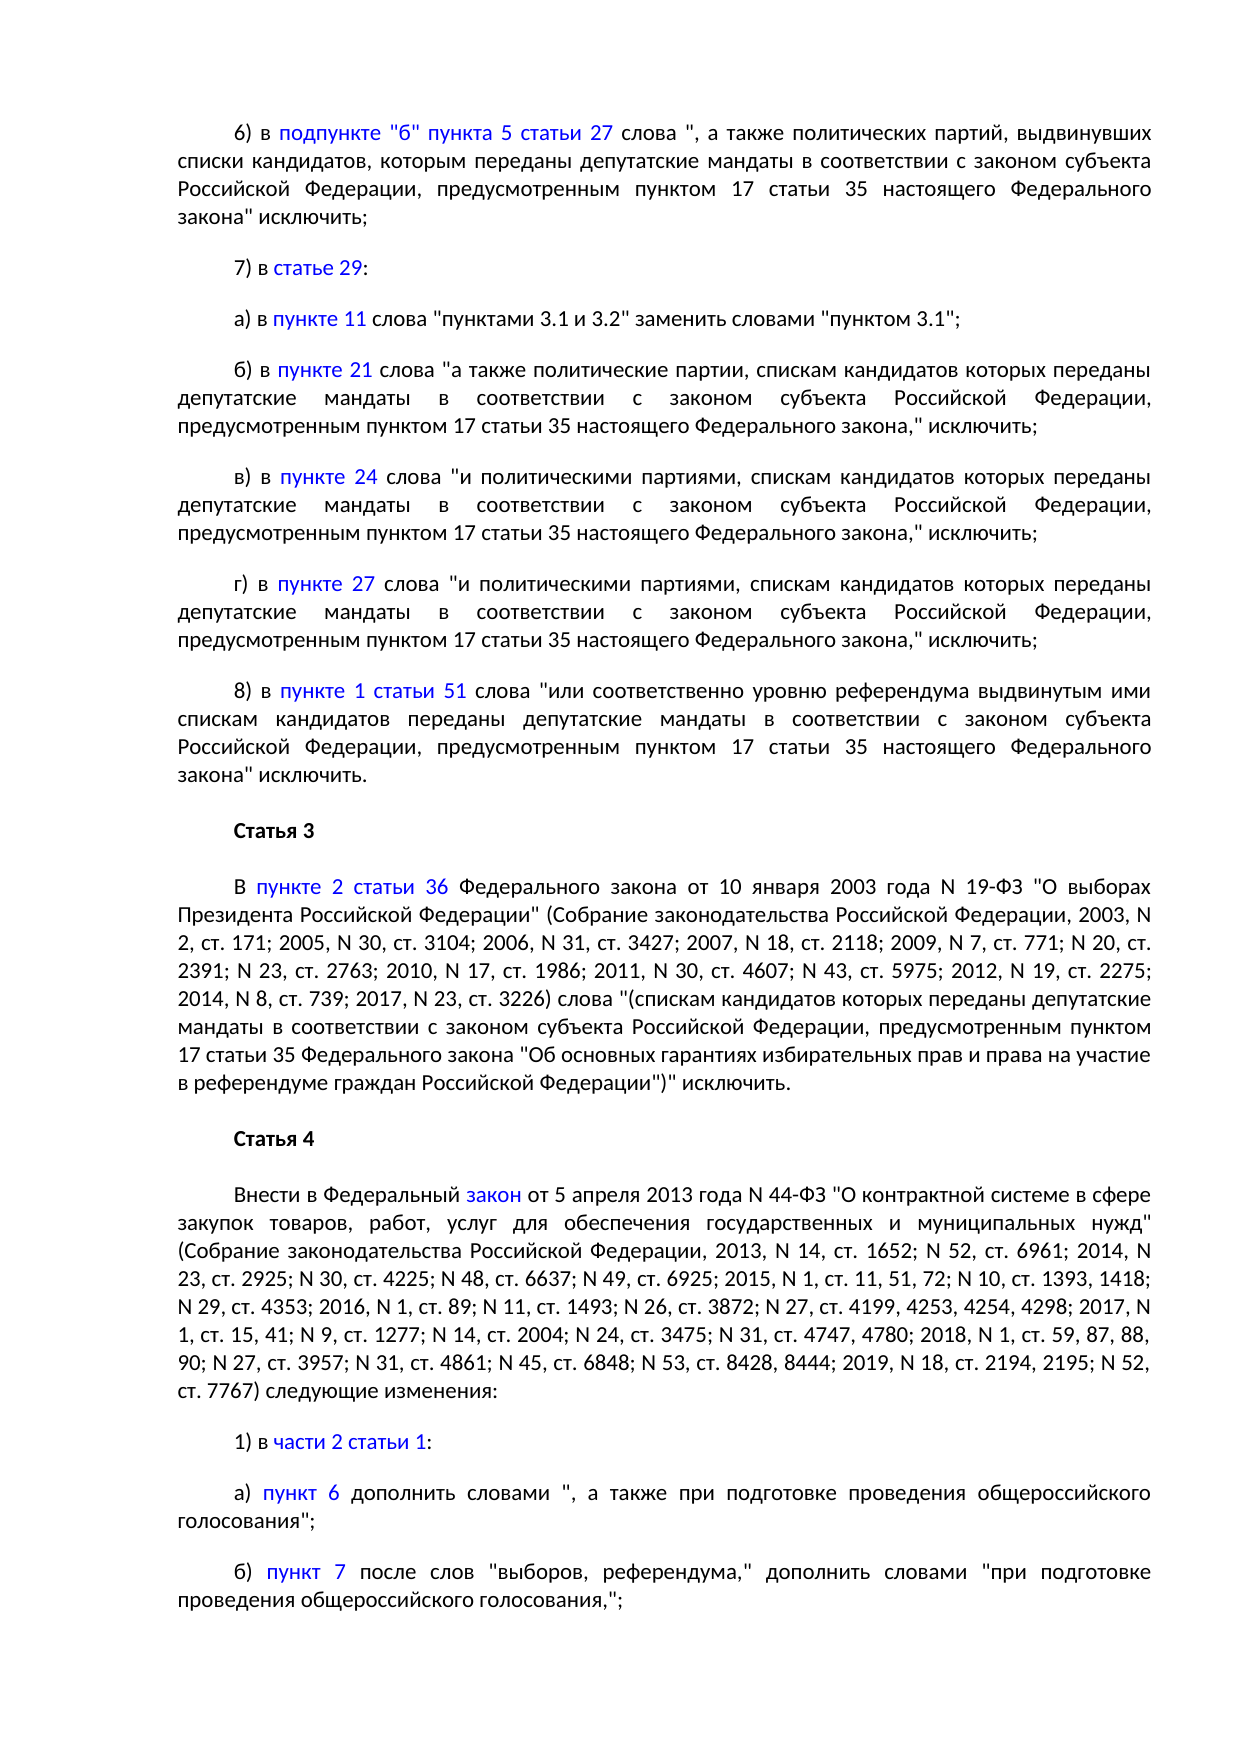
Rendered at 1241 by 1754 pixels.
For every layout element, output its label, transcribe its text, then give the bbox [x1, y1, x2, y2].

text в) в пункте 24 слова "и политическими партиями, спискам кандидатов которых переданы депутатские мандаты в соответствии с законом субъекта Российской Федерации, предусмотренным пунктом 17 статьи 35 настоящего Федерального закона," исключить; [177, 462, 1152, 546]
text б) в пункте 21 слова "а также политические партии, спискам кандидатов которых переданы депутатские мандаты в соответствии с законом субъекта Российской Федерации, предусмотренным пунктом 17 статьи 35 настоящего Федерального закона," исключить; [177, 355, 1152, 439]
text В пункте 2 статьи 36 Федерального закона от 10 января 2003 года N 19-ФЗ "О выборах Президента Российской Федерации" (Собрание законодательства Российской Федерации, 2003, N 2, ст. 171; 2005, N 30, ст. 3104; 2006, N 31, ст. 3427; 2007, N 18, ст. 2118; 2009, N 7, ст. 771; N 20, ст. 2391; N 23, ст. 2763; 2010, N 17, ст. 1986; 2011, N 30, ст. 4607; N 43, ст. 5975; 2012, N 19, ст. 2275; 2014, N 8, ст. 739; 2017, N 23, ст. 3226) слова "(спискам кандидатов которых переданы депутатские мандаты в соответствии с законом субъекта Российской Федерации, предусмотренным пунктом 17 статьи 35 Федерального закона "Об основных гарантиях избирательных прав и права на участие в референдуме граждан Российской Федерации")" исключить. [177, 872, 1152, 1096]
text а) в пункте 11 слова "пунктами 3.1 и 3.2" заменить словами "пунктом 3.1"; [177, 304, 1152, 332]
text г) в пункте 27 слова "и политическими партиями, спискам кандидатов которых переданы депутатские мандаты в соответствии с законом субъекта Российской Федерации, предусмотренным пунктом 17 статьи 35 настоящего Федерального закона," исключить; [177, 569, 1152, 653]
text б) пункт 7 после слов "выборов, референдума," дополнить словами "при подготовке проведения общероссийского голосования,"; [177, 1557, 1152, 1613]
text 7) в статье 29: [177, 253, 1152, 281]
text 6) в подпункте "б" пункта 5 статьи 27 слова ", а также политических партий, выдвинувших списки кандидатов, которым переданы депутатские мандаты в соответствии с законом субъекта Российской Федерации, предусмотренным пунктом 17 статьи 35 настоящего Федерального закона" исключить; [177, 118, 1152, 230]
text а) пункт 6 дополнить словами ", а также при подготовке проведения общероссийского голосования"; [177, 1478, 1152, 1534]
text Внести в Федеральный закон от 5 апреля 2013 года N 44-ФЗ "О контрактной системе в сфере закупок товаров, работ, услуг для обеспечения государственных и муниципальных нужд" (Собрание законодательства Российской Федерации, 2013, N 14, ст. 1652; N 52, ст. 6961; 2014, N 23, ст. 2925; N 30, ст. 4225; N 48, ст. 6637; N 49, ст. 6925; 2015, N 1, ст. 11, 51, 72; N 10, ст. 1393, 1418; N 29, ст. 4353; 2016, N 1, ст. 89; N 11, ст. 1493; N 26, ст. 3872; N 27, ст. 4199, 4253, 4254, 4298; 2017, N 1, ст. 15, 41; N 9, ст. 1277; N 14, ст. 2004; N 24, ст. 3475; N 31, ст. 4747, 4780; 2018, N 1, ст. 59, 87, 88, 90; N 27, ст. 3957; N 31, ст. 4861; N 45, ст. 6848; N 53, ст. 8428, 8444; 2019, N 18, ст. 2194, 2195; N 52, ст. 7767) следующие изменения: [177, 1180, 1152, 1404]
title Статья 4 [177, 1124, 1152, 1152]
title Статья 3 [177, 816, 1152, 844]
text 1) в части 2 статьи 1: [177, 1427, 1152, 1455]
text 8) в пункте 1 статьи 51 слова "или соответственно уровню референдума выдвинутым ими спискам кандидатов переданы депутатские мандаты в соответствии с законом субъекта Российской Федерации, предусмотренным пунктом 17 статьи 35 настоящего Федерального закона" исключить. [177, 676, 1152, 788]
